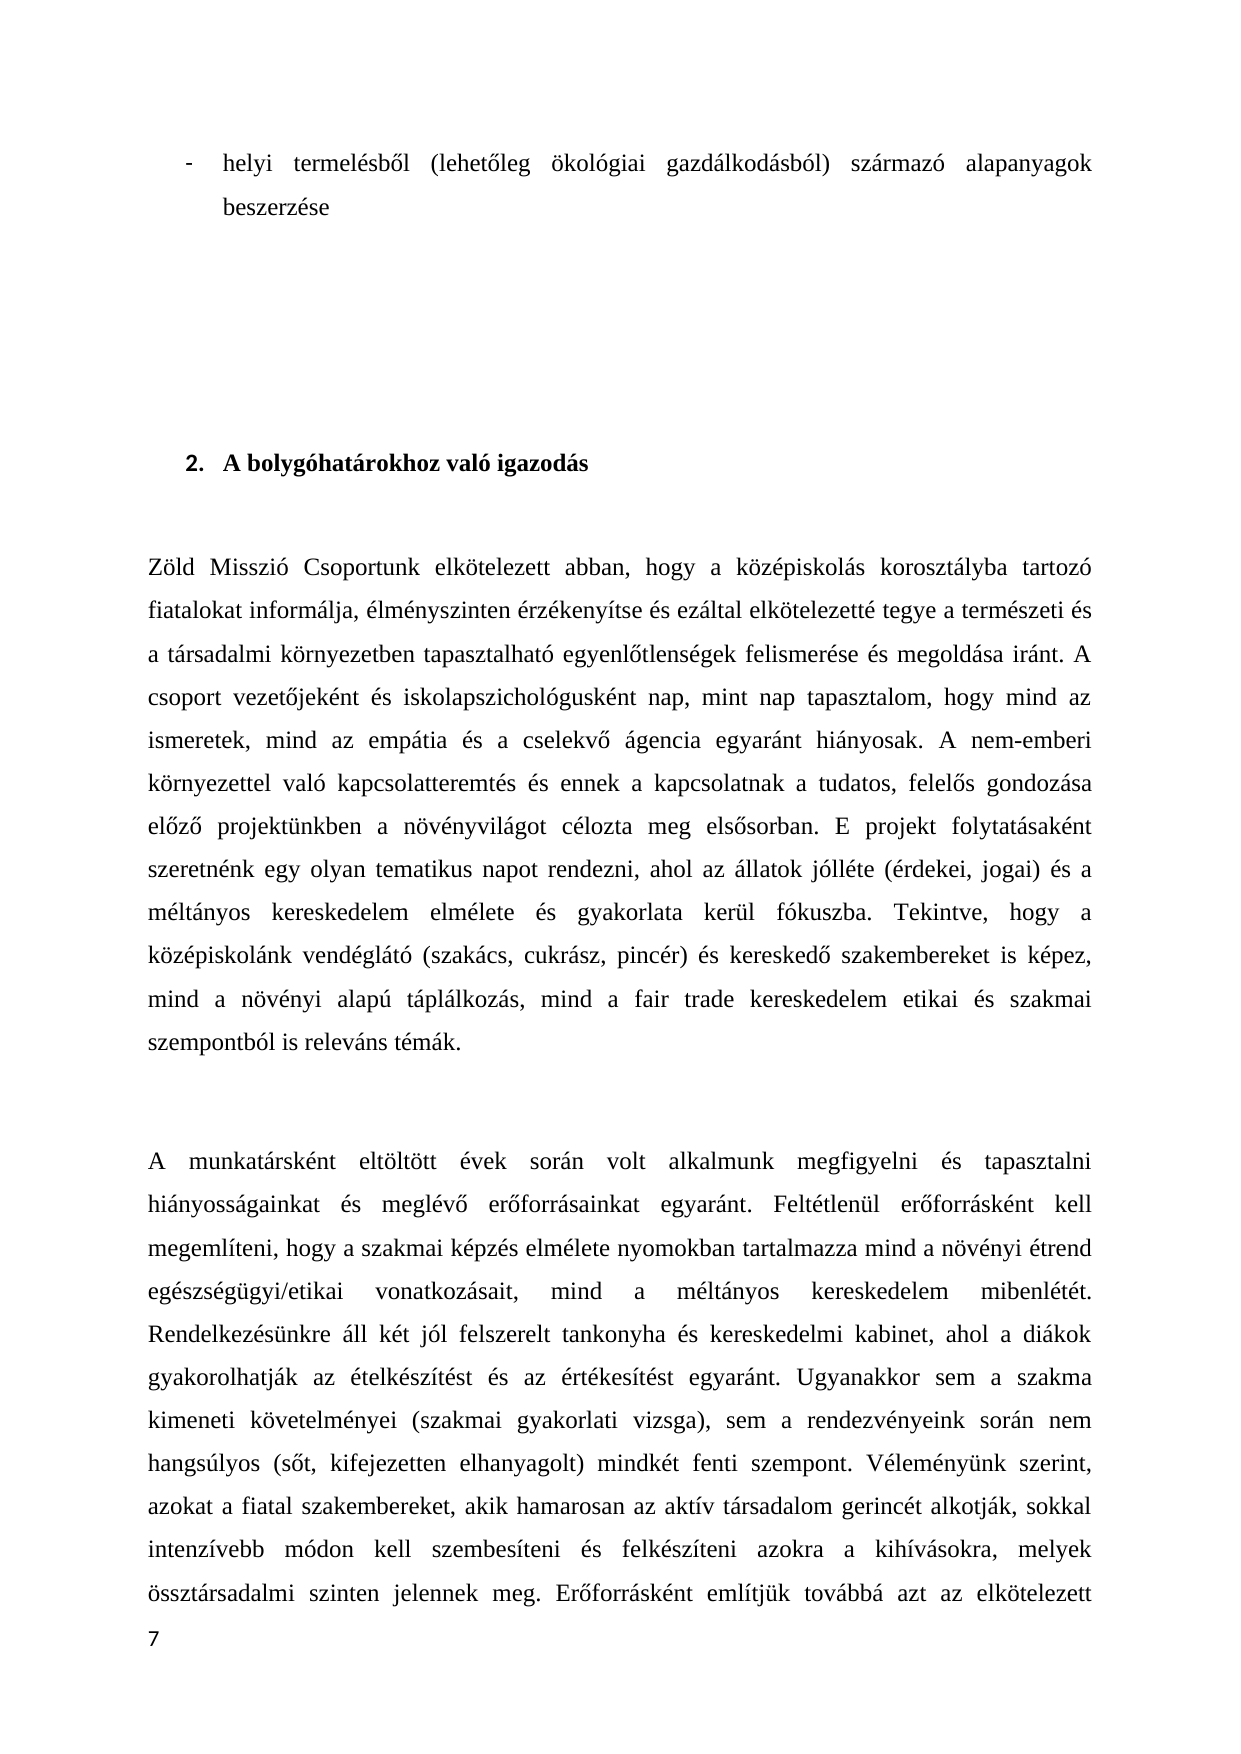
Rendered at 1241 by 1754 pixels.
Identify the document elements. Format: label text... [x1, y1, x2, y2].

text Zöld Misszió Csoportunk elkötelezett abban, hogy a középiskolás korosztályba tartozó fiatalokat informálja, élményszinten érzékenyítse és ezáltal elkötelezetté tegye a természeti és a társadalmi környezetben tapasztalható egyenlőtlenségek felismerése és megoldása iránt. A csoport vezetőjeként és iskolapszichológusként nap, mint nap tapasztalom, hogy mind az ismeretek, mind az empátia és a cselekvő ágencia egyaránt hiányosak. A nem-emberi környezettel való kapcsolatteremtés és ennek a kapcsolatnak a tudatos, felelős gondozása előző projektünkben a növényvilágot célozta meg elsősorban. E projekt folytatásaként szeretnénk egy olyan tematikus napot rendezni, ahol az állatok jólléte (érdekei, jogai) és a méltányos kereskedelem elmélete és gyakorlata kerül fókuszba. Tekintve, hogy a középiskolánk vendéglátó (szakács, cukrász, pincér) és kereskedő szakembereket is képez, mind a növényi alapú táplálkozás, mind a fair trade kereskedelem etikai és szakmai szempontból is releváns témák. [148, 552, 1093, 1056]
list helyi termelésből (lehetőleg ökológiai gazdálkodásból) származó alapanyagok beszerzése [185, 148, 1093, 221]
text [148, 1146, 1093, 1606]
list A bolygóhatárokhoz való igazodás [185, 447, 1093, 477]
